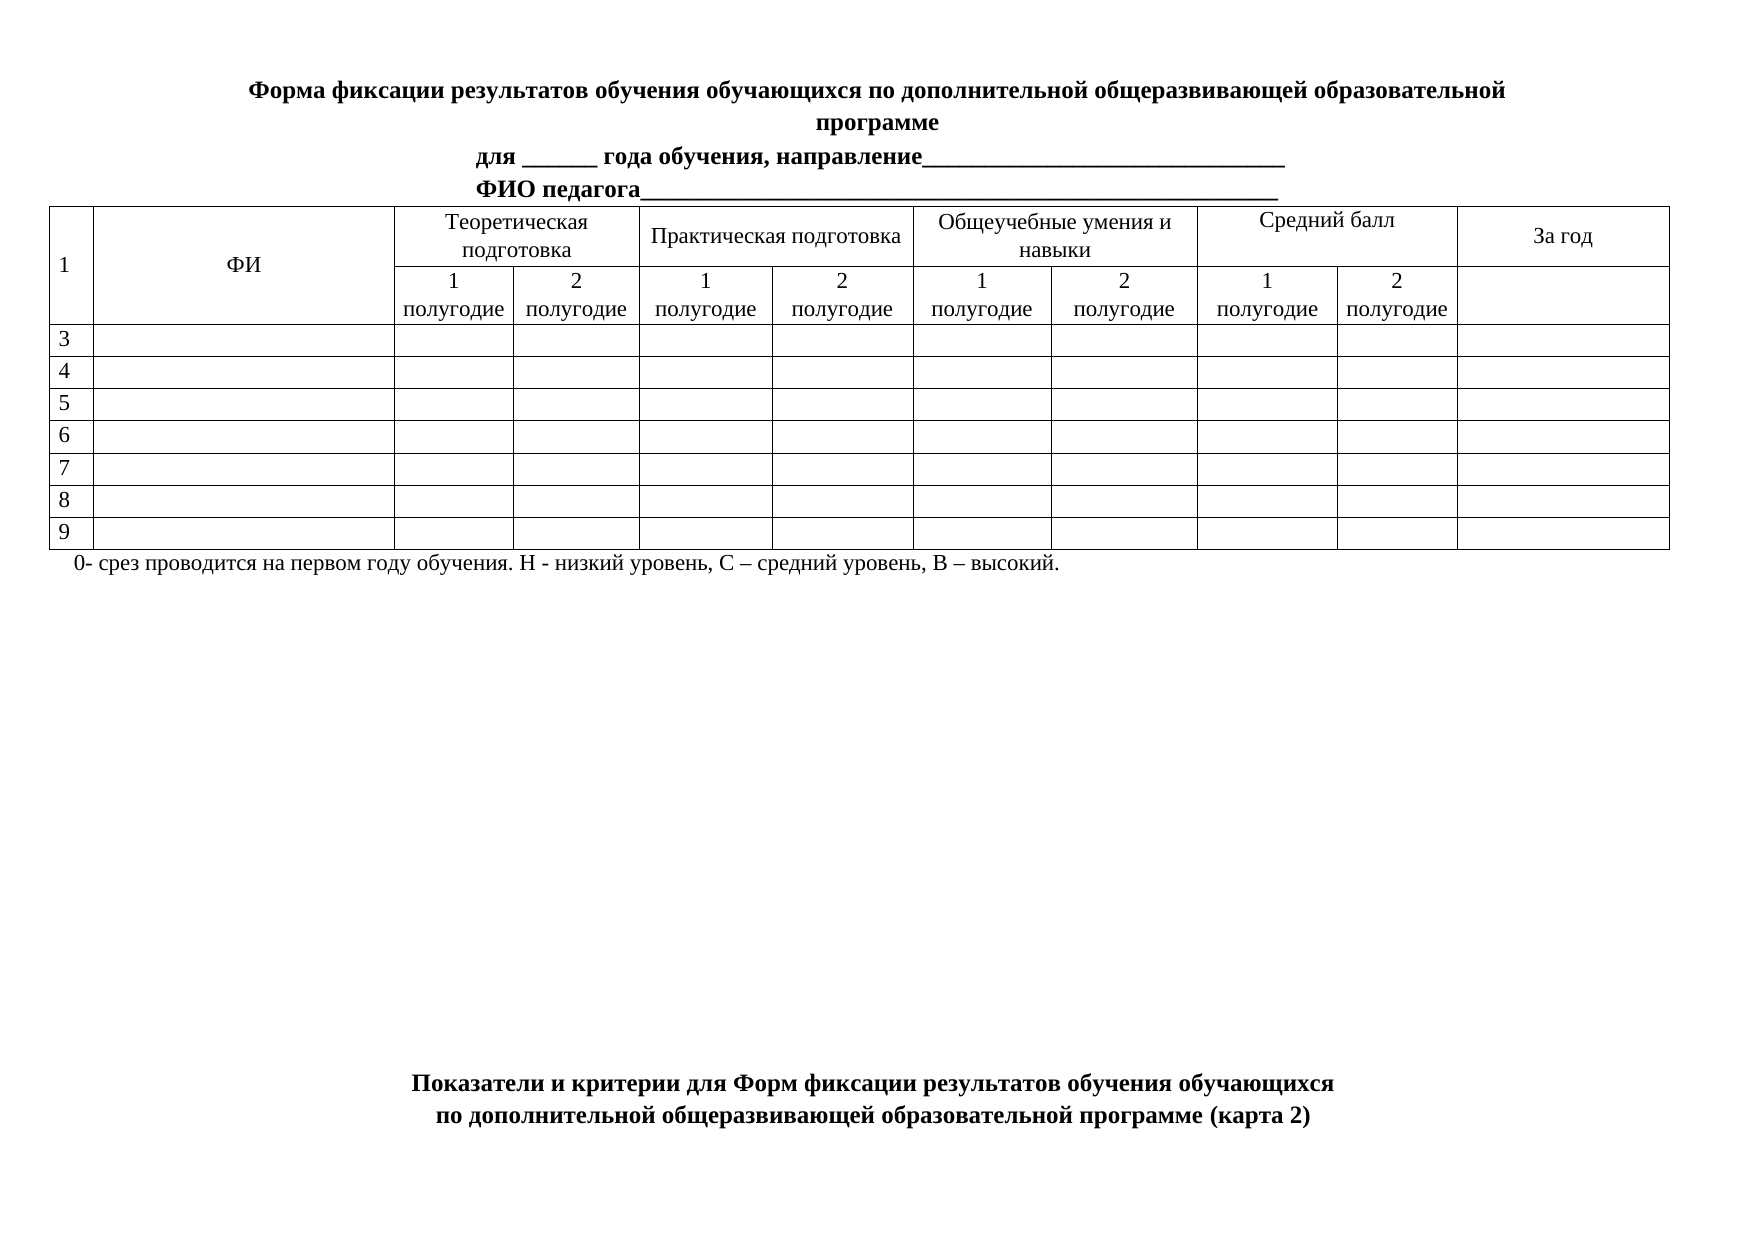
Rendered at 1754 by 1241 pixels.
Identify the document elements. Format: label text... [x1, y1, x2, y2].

table_cell 1 полугодие [1198, 267, 1337, 324]
table_cell [773, 518, 913, 549]
table_cell [514, 518, 639, 549]
table_cell [640, 325, 772, 356]
table_cell [514, 421, 639, 452]
table_cell [1458, 357, 1669, 388]
table_cell 6 [50, 421, 93, 452]
table_cell [1458, 325, 1669, 356]
table_cell [514, 389, 639, 420]
table_cell [773, 486, 913, 517]
table_cell [514, 454, 639, 484]
table_cell [773, 421, 913, 452]
table_cell 1 полугодие [395, 267, 513, 324]
table_cell [1198, 486, 1337, 517]
table_cell [914, 421, 1051, 452]
text ФИО педагога___________________________________________________ [476, 174, 1679, 203]
table_cell [94, 357, 394, 388]
table_cell [1458, 518, 1669, 549]
table_cell [395, 325, 513, 356]
table_cell [395, 518, 513, 549]
table_cell [1052, 421, 1197, 452]
table_cell 8 [50, 486, 93, 517]
table_cell [914, 486, 1051, 517]
table_cell 2 полугодие [773, 267, 913, 324]
table_cell [1198, 421, 1337, 452]
table_cell [94, 421, 394, 452]
table_cell [395, 389, 513, 420]
table_cell [1198, 357, 1337, 388]
table_cell [640, 486, 772, 517]
table_cell [1338, 357, 1457, 388]
table_cell [640, 357, 772, 388]
table_cell [914, 357, 1051, 388]
table_cell [395, 454, 513, 484]
table_cell [1458, 421, 1669, 452]
table_header Практическая подготовка [640, 207, 913, 266]
table_cell [1458, 267, 1669, 324]
table_cell [514, 357, 639, 388]
table_cell [1458, 454, 1669, 484]
table_cell 4 [50, 357, 93, 388]
table_header Теоретическая подготовка [395, 207, 639, 266]
table_cell [1052, 486, 1197, 517]
text 0- срез проводится на первом году обучения. Н - низкий уровень, С – средний уровень, В – высокий. [73, 549, 1679, 576]
table_cell [1052, 357, 1197, 388]
table_cell [395, 357, 513, 388]
table_cell [395, 486, 513, 517]
table_cell 7 [50, 454, 93, 484]
table_cell [1338, 454, 1457, 484]
table_cell [94, 454, 394, 484]
table_cell [1052, 454, 1197, 484]
table_cell [640, 389, 772, 420]
table_cell [1338, 421, 1457, 452]
table_header За год [1458, 207, 1669, 266]
table_cell [773, 325, 913, 356]
table_cell [1338, 389, 1457, 420]
table_cell [914, 389, 1051, 420]
table_cell [1052, 518, 1197, 549]
table_cell [94, 389, 394, 420]
table_cell [640, 454, 772, 484]
table_cell [1052, 389, 1197, 420]
table_cell [1338, 325, 1457, 356]
table_cell 1 полугодие [914, 267, 1051, 324]
table_cell 2 полугодие [514, 267, 639, 324]
table_cell [94, 325, 394, 356]
subtitle для ______ года обучения, направление_____________________________ [219, 141, 1535, 169]
table_cell [773, 454, 913, 484]
subtitle по дополнительной общеразвивающей образовательной программе (карта 2) [75, 1100, 1671, 1128]
subtitle Форма фиксации результатов обучения обучающихся по дополнительной общеразвивающей образовательной программе [219, 75, 1535, 136]
table_header 1 [50, 207, 93, 324]
table_cell [914, 454, 1051, 484]
table_header Средний балл [1198, 207, 1457, 266]
table_cell [1198, 389, 1337, 420]
table_cell [640, 518, 772, 549]
table_cell 5 [50, 389, 93, 420]
table_cell [1338, 518, 1457, 549]
table_cell [773, 389, 913, 420]
table_cell [1458, 486, 1669, 517]
subtitle Показатели и критерии для Форм фиксации результатов обучения обучающихся [75, 1068, 1671, 1096]
table_cell [914, 518, 1051, 549]
table_cell [1458, 389, 1669, 420]
table_cell [1338, 486, 1457, 517]
table_cell 9 [50, 518, 93, 549]
table_cell 2 полугодие [1052, 267, 1197, 324]
table_header Общеучебные умения и навыки [914, 207, 1197, 266]
table_cell [640, 421, 772, 452]
table_cell 3 [50, 325, 93, 356]
table_cell [94, 486, 394, 517]
table_cell [395, 421, 513, 452]
table_cell [514, 325, 639, 356]
table_cell 1 полугодие [640, 267, 772, 324]
table_cell [914, 325, 1051, 356]
table_cell [1198, 325, 1337, 356]
table_cell [1052, 325, 1197, 356]
table_cell [1198, 518, 1337, 549]
table_cell [514, 486, 639, 517]
table_cell [94, 518, 394, 549]
table_header ФИ [94, 207, 394, 324]
table_cell 2 полугодие [1338, 267, 1457, 324]
table_cell [773, 357, 913, 388]
table_cell [1198, 454, 1337, 484]
